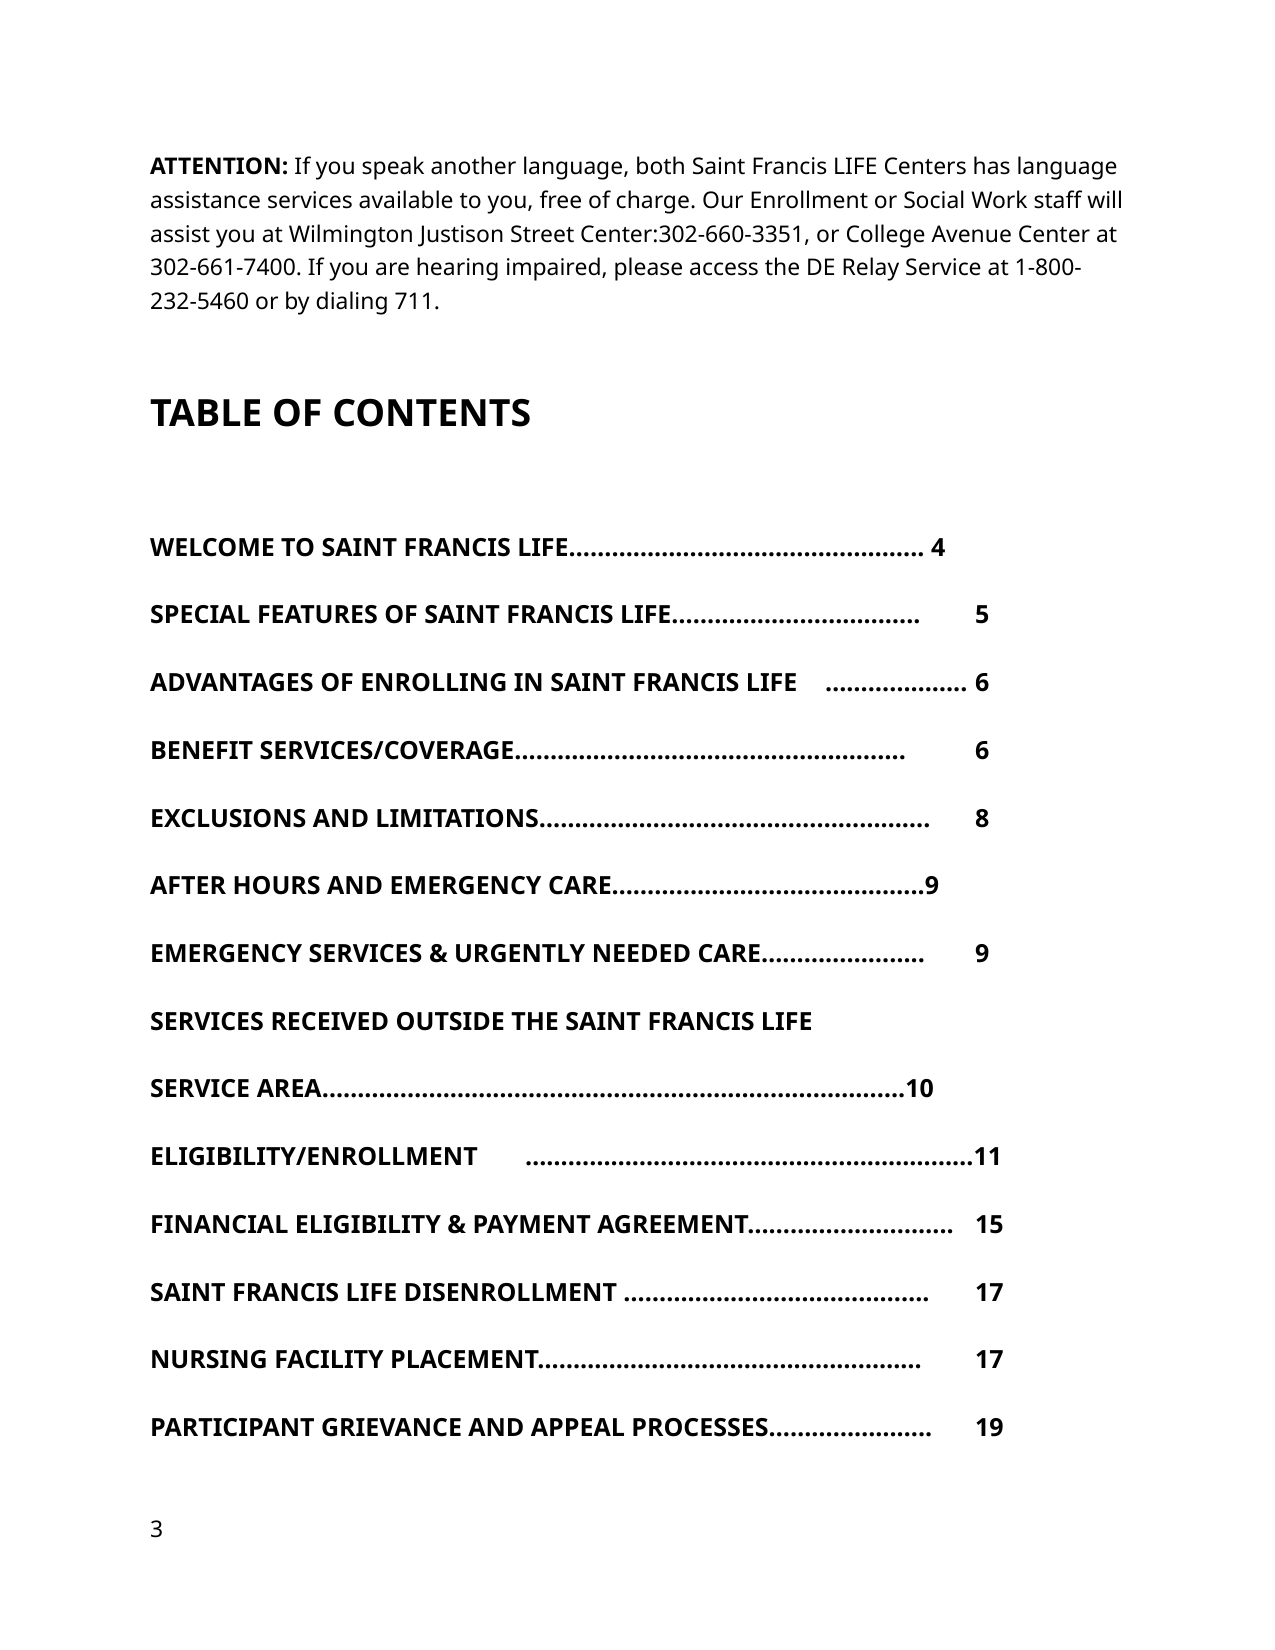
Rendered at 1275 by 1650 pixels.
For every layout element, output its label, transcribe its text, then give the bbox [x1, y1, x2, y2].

text EXCLUSIONS AND LIMITATIONS………………………………………………. 8 [150, 800, 1125, 834]
text SERVICES RECEIVED OUTSIDE THE SAINT FRANCIS LIFE [150, 1003, 1125, 1037]
text WELCOME TO SAINT FRANCIS LIFE………………………………………….. 4 [150, 529, 1125, 563]
text SAINT FRANCIS LIFE DISENROLLMENT ……………………………………. 17 [150, 1274, 1125, 1308]
text AFTER HOURS AND EMERGENCY CARE……………………………………..9 [150, 868, 1125, 902]
text SPECIAL FEATURES OF SAINT FRANCIS LIFE…………………………….. 5 [150, 597, 1125, 631]
text TABLE OF CONTENTS [150, 386, 1125, 437]
text ELIGIBILITY/ENROLLMENT ………………………………………………………11 [150, 1139, 1125, 1173]
text ADVANTAGES OF ENROLLING IN SAINT FRANCIS LIFE ……………….. 6 [150, 665, 1125, 699]
text SERVICE AREA……………………………………………………………………….10 [150, 1071, 1125, 1105]
text BENEFIT SERVICES/COVERAGE………………………………………………. 6 [150, 732, 1125, 767]
text EMERGENCY SERVICES & URGENTLY NEEDED CARE………………….. 9 [150, 936, 1125, 970]
text FINANCIAL ELIGIBILITY & PAYMENT AGREEMENT……………………….. 15 [150, 1206, 1125, 1241]
text ATTENTION: If you speak another language, both Saint Francis LIFE Centers has language assistance services available to you, free of charge. Our Enrollment or Social Work staff will assist you at Wilmington Justison Street Center:302-660-3351, or College Avenue Center at 302-661-7400. If you are hearing impaired, please access the DE Relay Service at 1-800-232-5460 or by dialing 711. [150, 150, 1125, 316]
text PARTICIPANT GRIEVANCE AND APPEAL PROCESSES………………….. 19 [150, 1409, 1125, 1444]
text NURSING FACILITY PLACEMENT……………………………………………… 17 [150, 1342, 1125, 1376]
